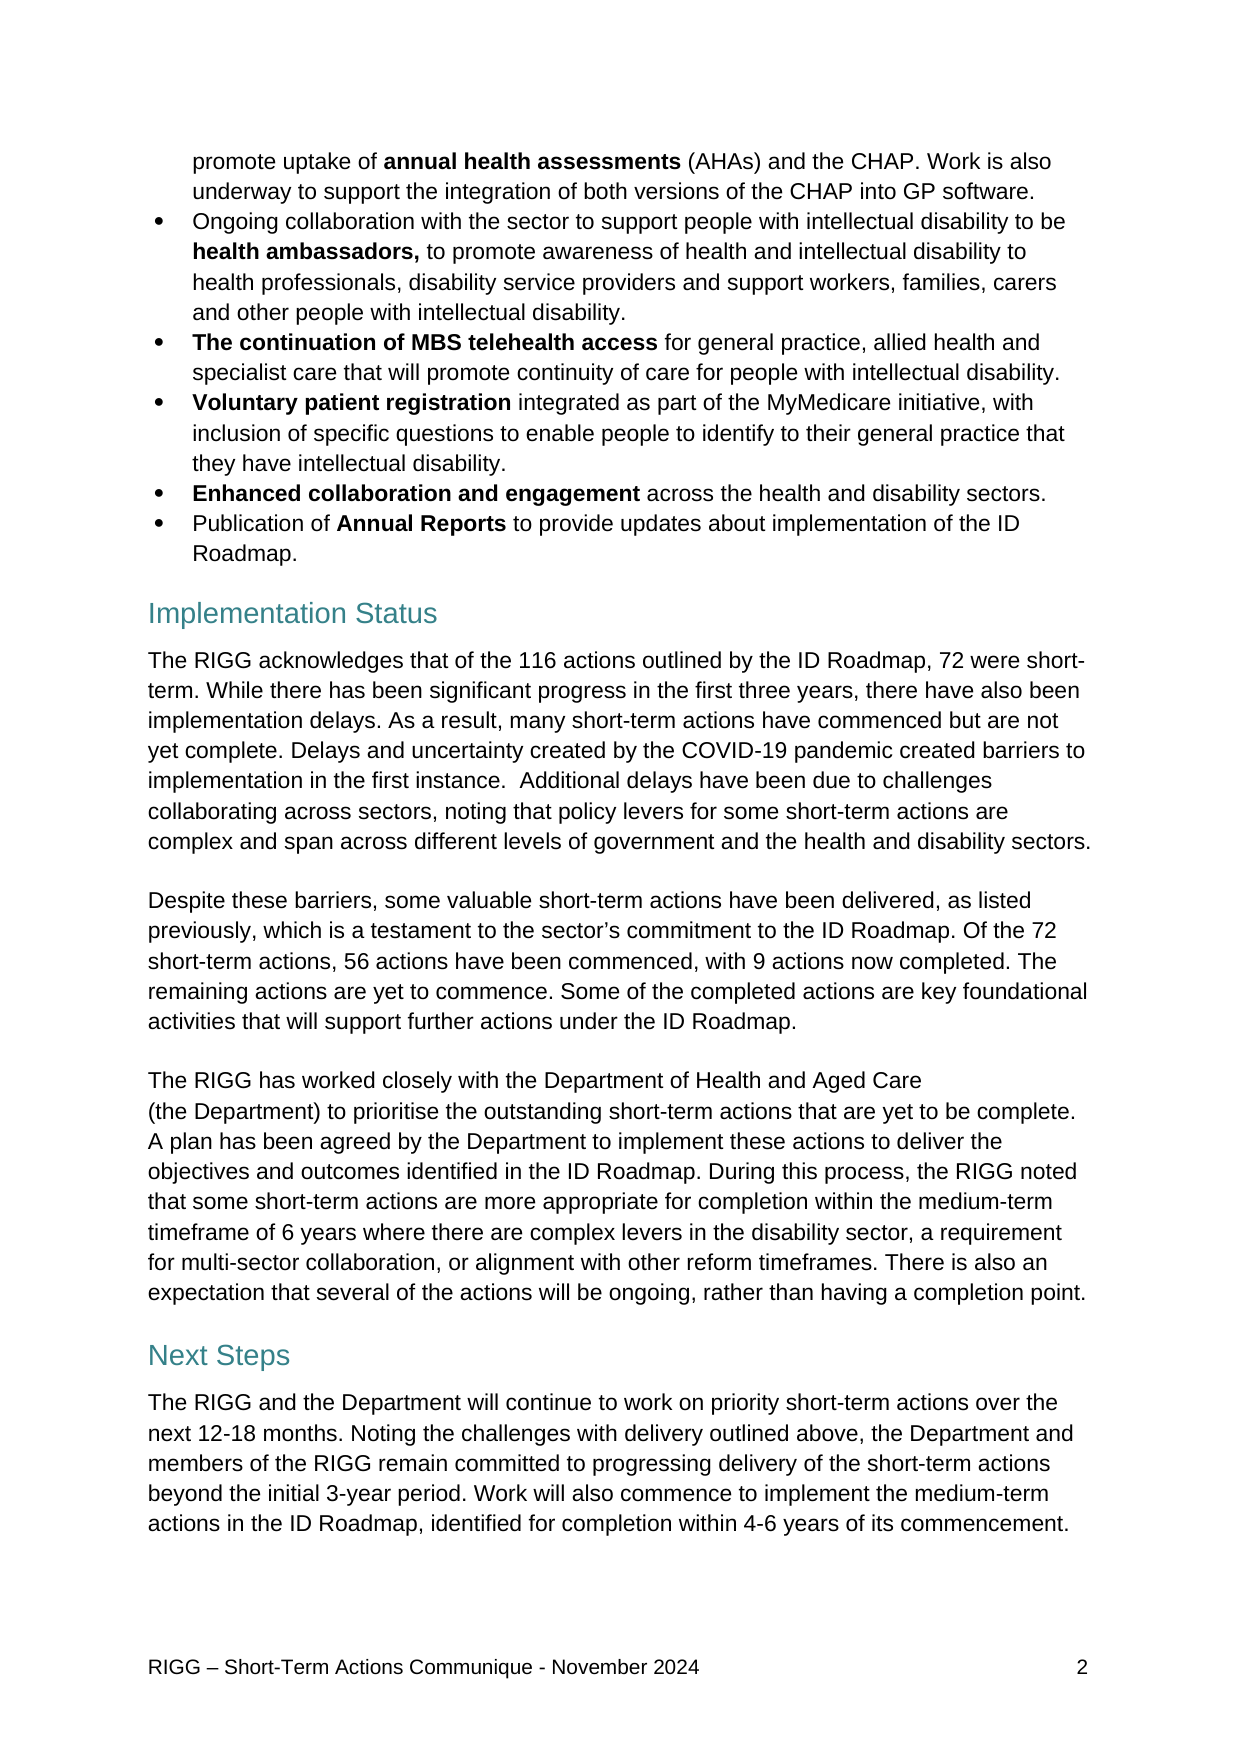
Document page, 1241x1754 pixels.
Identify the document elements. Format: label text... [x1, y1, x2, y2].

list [155, 148, 1092, 204]
text The RIGG and the Department will continue to work on priority short-term actions over the next 12-18 months. Noting the challenges with delivery outlined above, the Department and members of the RIGG remain committed to progressing delivery of the short-term actions beyond the initial 3-year period. Work will also commence to implement the medium-term actions in the ID Roadmap, identified for completion within 4-6 years of its commencement. [148, 1389, 1092, 1537]
text The RIGG acknowledges that of the 116 actions outlined by the ID Roadmap, 72 were short-term. While there has been significant progress in the first three years, there have also been implementation delays. As a result, many short-term actions have commenced but are not yet complete. Delays and uncertainty created by the COVID-19 pandemic created barriers to implementation in the first instance. Additional delays have been due to challenges collaborating across sectors, noting that policy levers for some short-term actions are complex and span across different levels of government and the health and disability sectors. [148, 647, 1092, 854]
text The RIGG has worked closely with the Department of Health and Aged Care (the Department) to prioritise the outstanding short-term actions that are yet to be complete. A plan has been agreed by the Department to implement these actions to deliver the objectives and outcomes identified in the ID Roadmap. During this process, the RIGG noted that some short-term actions are more appropriate for completion within the medium-term timeframe of 6 years where there are complex levers in the disability sector, a requirement for multi-sector collaboration, or alignment with other reform timeframes. There is also an expectation that several of the actions will be ongoing, rather than having a completion point. [148, 1067, 1092, 1305]
text Despite these barriers, some valuable short-term actions have been delivered, as listed previously, which is a testament to the sector’s commitment to the ID Roadmap. Of the 72 short-term actions, 56 actions have been commenced, with 9 actions now completed. The remaining actions are yet to commence. Some of the completed actions are key foundational activities that will support further actions under the ID Roadmap. [148, 887, 1092, 1034]
list Enhanced collaboration and engagement across the health and disability sectors. [155, 480, 1092, 506]
subtitle Implementation Status [148, 596, 1092, 629]
subtitle Next Steps [148, 1338, 1092, 1372]
list Ongoing collaboration with the sector to support people with intellectual disability to be health ambassadors, to promote awareness of health and intellectual disability to health professionals, disability service providers and support workers, families, carers and other people with intellectual disability. [155, 208, 1092, 325]
list The continuation of MBS telehealth access for general practice, allied health and specialist care that will promote continuity of care for people with intellectual disability. [155, 329, 1092, 386]
list Voluntary patient registration integrated as part of the MyMedicare initiative, with inclusion of specific questions to enable people to identify to their general practice that they have intellectual disability. [155, 389, 1092, 476]
list Publication of Annual Reports to provide updates about implementation of the ID Roadmap. [155, 510, 1092, 567]
